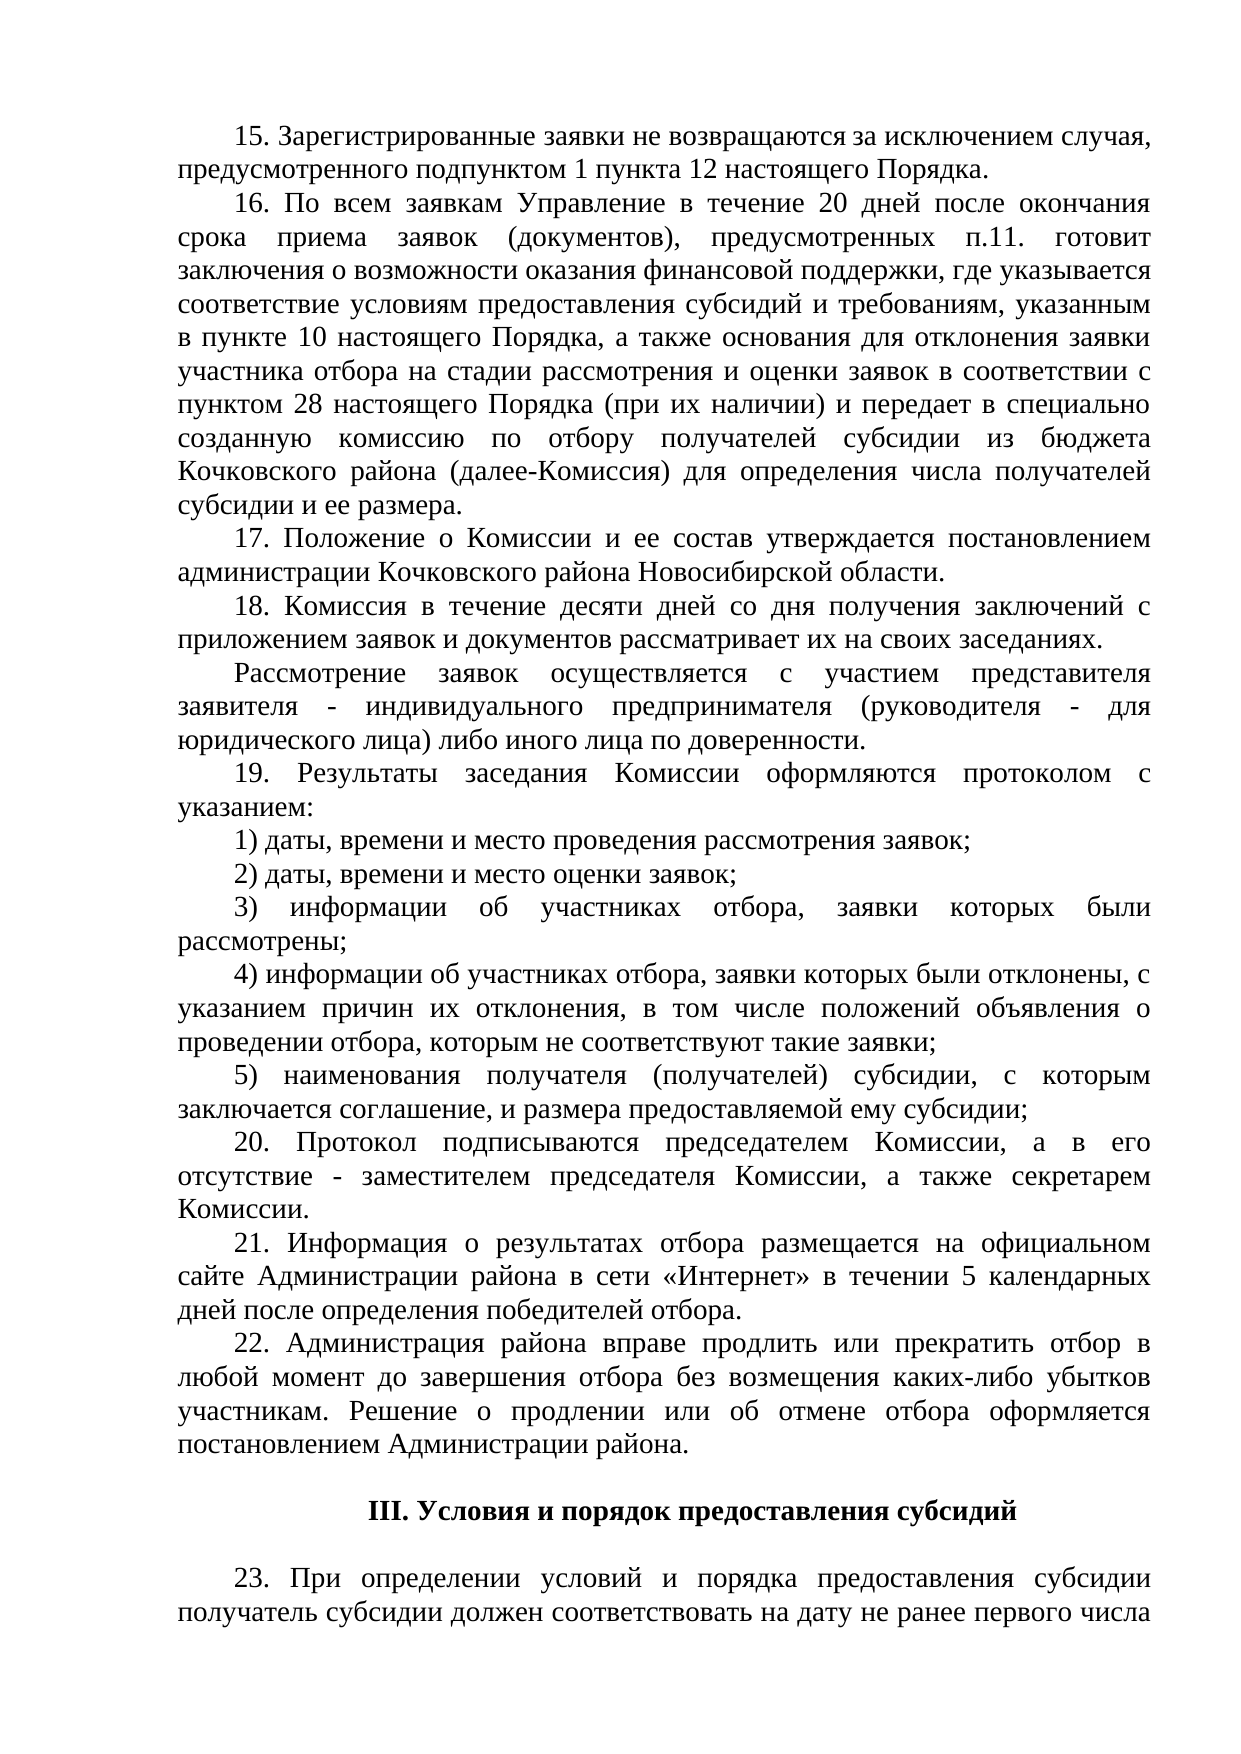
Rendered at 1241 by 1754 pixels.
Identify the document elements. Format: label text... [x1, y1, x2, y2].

text Рассмотрение заявок осуществляется с участием представителя заявителя - индивидуального предпринимателя (руководителя - для юридического лица) либо иного лица по доверенности. [177, 655, 1152, 755]
text 1) даты, времени и место проведения рассмотрения заявок; [177, 822, 1152, 856]
text 15. Зарегистрированные заявки не возвращаются за исключением случая, предусмотренного подпунктом 1 пункта 12 настоящего Порядка. [177, 118, 1152, 185]
text 21. Информация о результатах отбора размещается на официальном сайте Администрации района в сети «Интернет» в течении 5 календарных дней после определения победителей отбора. [177, 1225, 1152, 1326]
text 18. Комиссия в течение десяти дней со дня получения заключений с приложением заявок и документов рассматривает их на своих заседаниях. [177, 588, 1152, 655]
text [177, 1560, 1152, 1627]
text 3) информации об участниках отбора, заявки которых были рассмотрены; [177, 889, 1152, 957]
text 22. Администрация района вправе продлить или прекратить отбор в любой момент до завершения отбора без возмещения каких-либо убытков участникам. Решение о продлении или об отмене отбора оформляется постановлением Администрации района. [177, 1326, 1152, 1460]
text 19. Результаты заседания Комиссии оформляются протоколом с указанием: [177, 755, 1152, 822]
text 20. Протокол подписываются председателем Комиссии, а в его отсутствие - заместителем председателя Комиссии, а также секретарем Комиссии. [177, 1124, 1152, 1225]
text 5) наименования получателя (получателей) субсидии, с которым заключается соглашение, и размера предоставляемой ему субсидии; [177, 1057, 1152, 1124]
text 4) информации об участниках отбора, заявки которых были отклонены, с указанием причин их отклонения, в том числе положений объявления о проведении отбора, которым не соответствуют такие заявки; [177, 957, 1152, 1057]
text III. Условия и порядок предоставления субсидий [177, 1493, 1152, 1527]
text 2) даты, времени и место оценки заявок; [177, 856, 1152, 889]
text 17. Положение о Комиссии и ее состав утверждается постановлением администрации Кочковского района Новосибирской области. [177, 521, 1152, 588]
text 16. По всем заявкам Управление в течение 20 дней после окончания срока приема заявок (документов), предусмотренных п.11. готовит заключения о возможности оказания финансовой поддержки, где указывается соответствие условиям предоставления субсидий и требованиям, указанным в пункте 10 настоящего Порядка, а также основания для отклонения заявки участника отбора на стадии рассмотрения и оценки заявок в соответствии с пунктом 28 настоящего Порядка (при их наличии) и передает в специально созданную комиссию по отбору получателей субсидии из бюджета Кочковского района (далее-Комиссия) для определения числа получателей субсидии и ее размера. [177, 185, 1152, 521]
